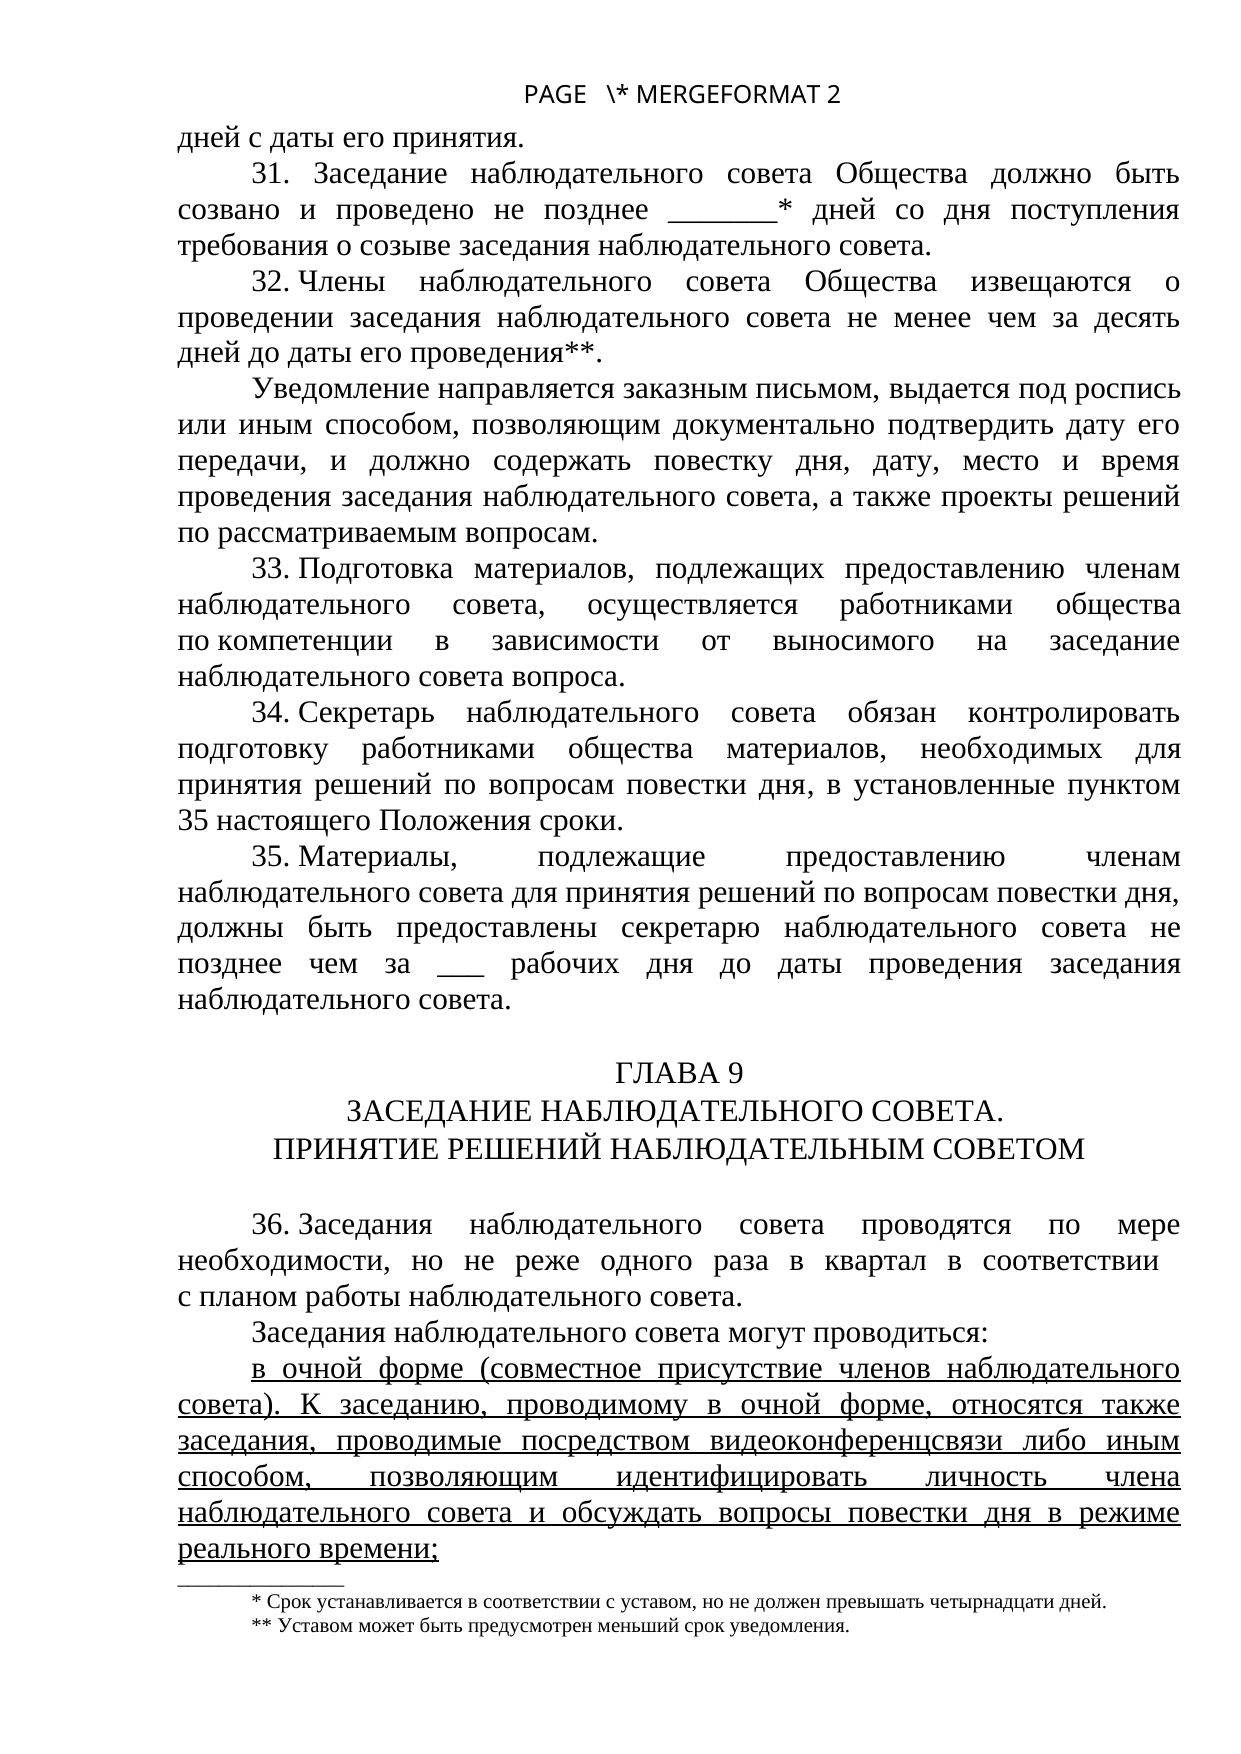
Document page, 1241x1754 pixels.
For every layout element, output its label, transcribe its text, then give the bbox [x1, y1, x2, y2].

text 36. Заседания наблюдательного совета проводятся по мере необходимости, но не реже одного раза в квартал в соответствии с планом работы наблюдательного совета. [177, 1205, 1181, 1313]
text ЗАСЕДАНИЕ НАБЛЮДАТЕЛЬНОГО СОВЕТА. ПРИНЯТИЕ РЕШЕНИЙ НАБЛЮДАТЕЛЬНЫМ СОВЕТОМ [177, 1091, 1181, 1167]
text в очной форме (совместное присутствие членов наблюдательного совета). К заседанию, проводимому в очной форме, относятся также заседания, проводимые посредством видеоконференцсвязи либо иным способом, позволяющим идентифицировать личность члена наблюдательного совета и обсуждать вопросы повестки дня в режиме реального времени; [177, 1417, 1181, 1452]
text 34. Секретарь наблюдательного совета обязан контролировать подготовку работниками общества материалов, необходимых для принятия решений по вопросам повестки дня, в установленные пунктом 35 настоящего Положения сроки. [177, 693, 1181, 837]
text Заседания наблюдательного совета могут проводиться: [177, 1313, 1181, 1349]
text в очной форме (совместное присутствие членов наблюдательного совета). К заседанию, проводимому в очной форме, относятся также заседания, проводимые посредством видеоконференцсвязи либо иным способом, позволяющим идентифицировать личность члена наблюдательного совета и обсуждать вопросы повестки дня в режиме реального времени; [177, 1489, 1181, 1524]
text 33. Подготовка материалов, подлежащих предоставлению членам наблюдательного совета, осуществляется работниками общества по компетенции в зависимости от выносимого на заседание наблюдательного совета вопроса. [177, 549, 1181, 693]
text 35. Материалы, подлежащие предоставлению членам наблюдательного совета для принятия решений по вопросам повестки дня, должны быть предоставлены секретарю наблюдательного совета не позднее чем за ___ рабочих дня до даты проведения заседания наблюдательного совета. [177, 837, 1181, 1017]
text 31. Заседание наблюдательного совета Общества должно быть созвано и проведено не позднее _______* дней со дня поступления требования о созыве заседания наблюдательного совета. [177, 154, 1181, 262]
text ** Уставом может быть предусмотрен меньший срок уведомления. [177, 1613, 1181, 1637]
text дней с даты его принятия. [177, 118, 1181, 154]
text * Срок устанавливается в соответствии с уставом, но не должен превышать четырнадцати дней. [177, 1589, 1181, 1613]
text в очной форме (совместное присутствие членов наблюдательного совета). К заседанию, проводимому в очной форме, относятся также заседания, проводимые посредством видеоконференцсвязи либо иным способом, позволяющим идентифицировать личность члена наблюдательного совета и обсуждать вопросы повестки дня в режиме реального времени; [177, 1349, 1181, 1416]
text ГЛАВА 9 [177, 1052, 1181, 1091]
text 32. Члены наблюдательного совета Общества извещаются о проведении заседания наблюдательного совета не менее чем за десять дней до даты его проведения**. [177, 262, 1181, 370]
text в очной форме (совместное присутствие членов наблюдательного совета). К заседанию, проводимому в очной форме, относятся также заседания, проводимые посредством видеоконференцсвязи либо иным способом, позволяющим идентифицировать личность члена наблюдательного совета и обсуждать вопросы повестки дня в режиме реального времени; [177, 1453, 1181, 1488]
text в очной форме (совместное присутствие членов наблюдательного совета). К заседанию, проводимому в очной форме, относятся также заседания, проводимые посредством видеоконференцсвязи либо иным способом, позволяющим идентифицировать личность члена наблюдательного совета и обсуждать вопросы повестки дня в режиме реального времени; [177, 1525, 1181, 1565]
text ________________ [177, 1565, 1181, 1589]
text Уведомление направляется заказным письмом, выдается под роспись или иным способом, позволяющим документально подтвердить дату его передачи, и должно содержать повестку дня, дату, место и время проведения заседания наблюдательного совета, а также проекты решений по рассматриваемым вопросам. [177, 370, 1181, 549]
